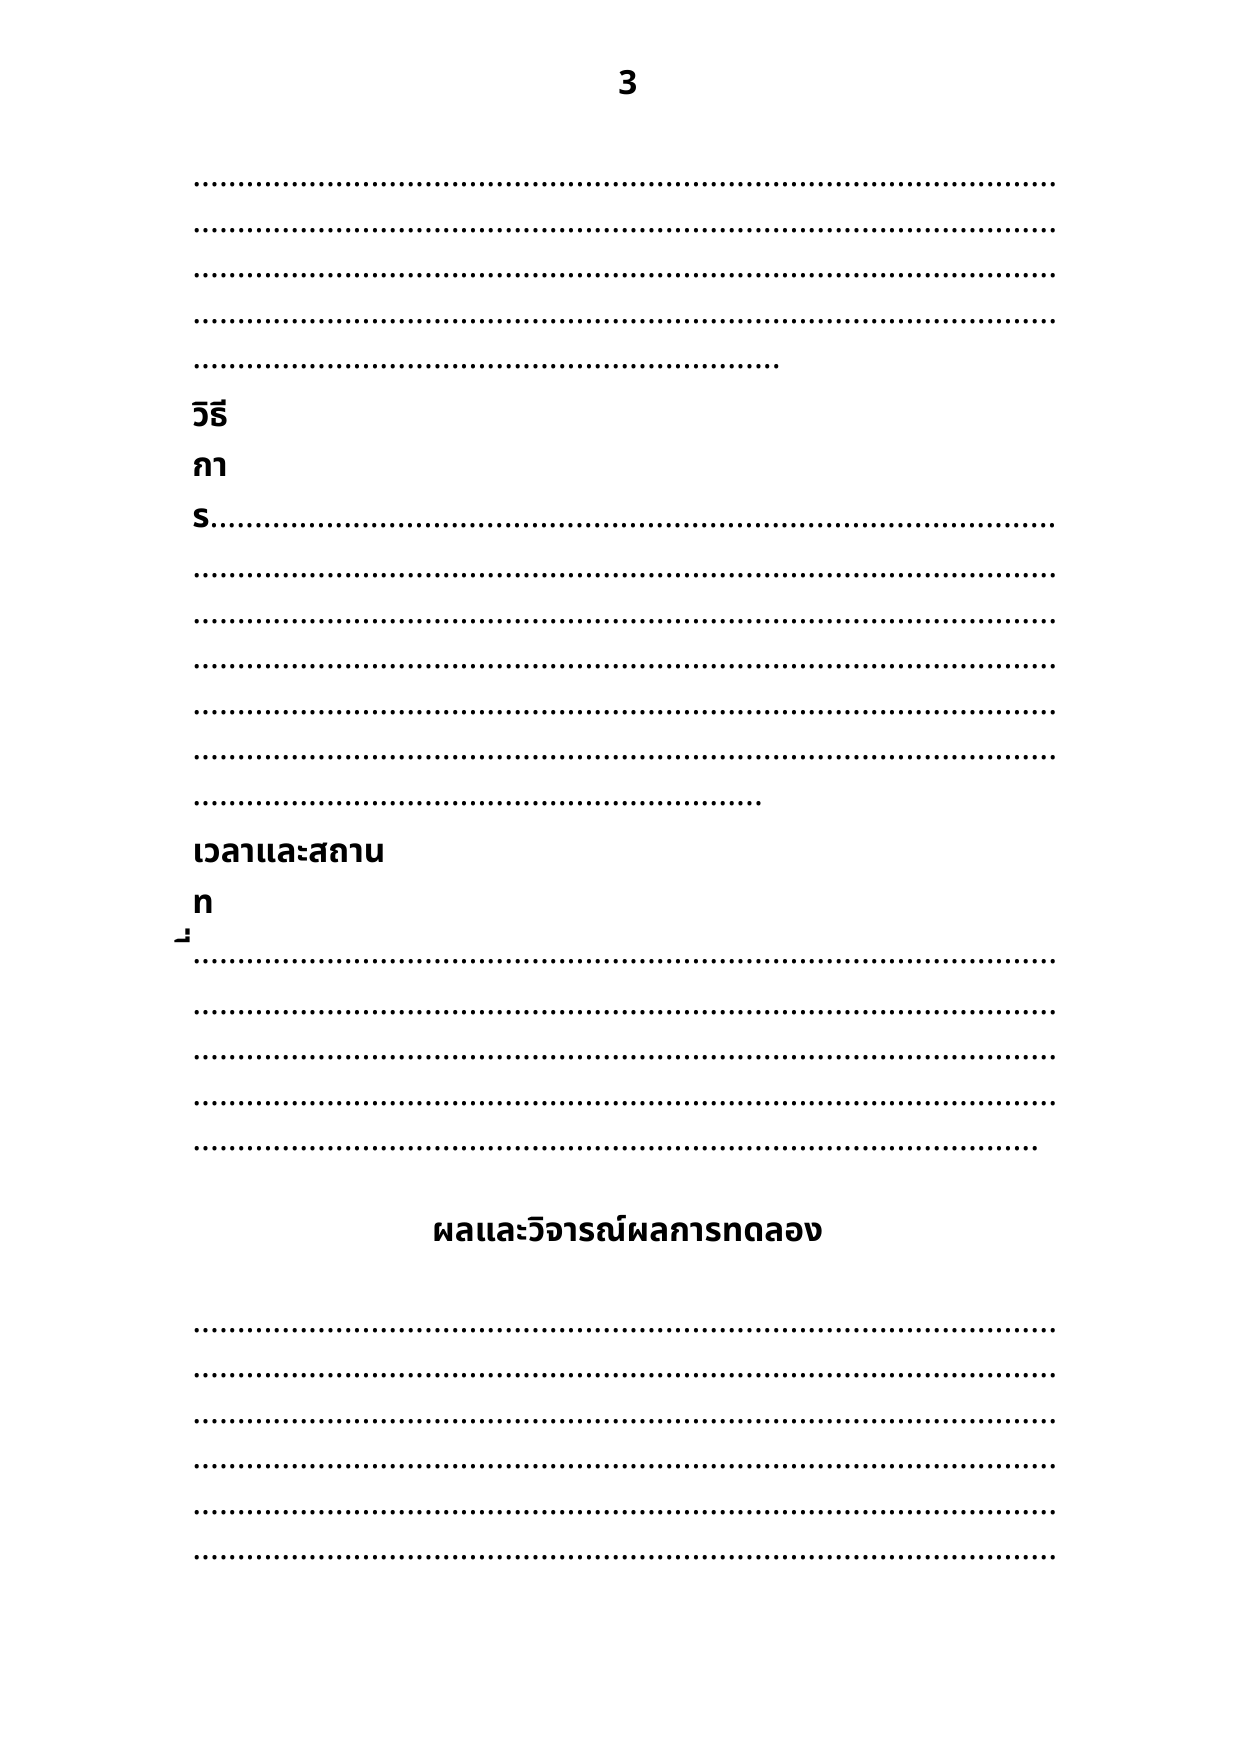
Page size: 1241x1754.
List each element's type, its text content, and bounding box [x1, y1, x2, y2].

text วิธีการ.................................................................................................................................................................................................................................................................................................................................................................................................................................................................................................................................................................................................................................................................... [192, 391, 1063, 815]
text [192, 1269, 1063, 1569]
text เวลาและสถานที่................................................................................................................................................................................................................................................................................................................................................................................................................................................................................................... [192, 827, 1063, 1160]
text ผลและวิจารณ์ผลการทดลอง [192, 1206, 1063, 1256]
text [192, 151, 1063, 378]
